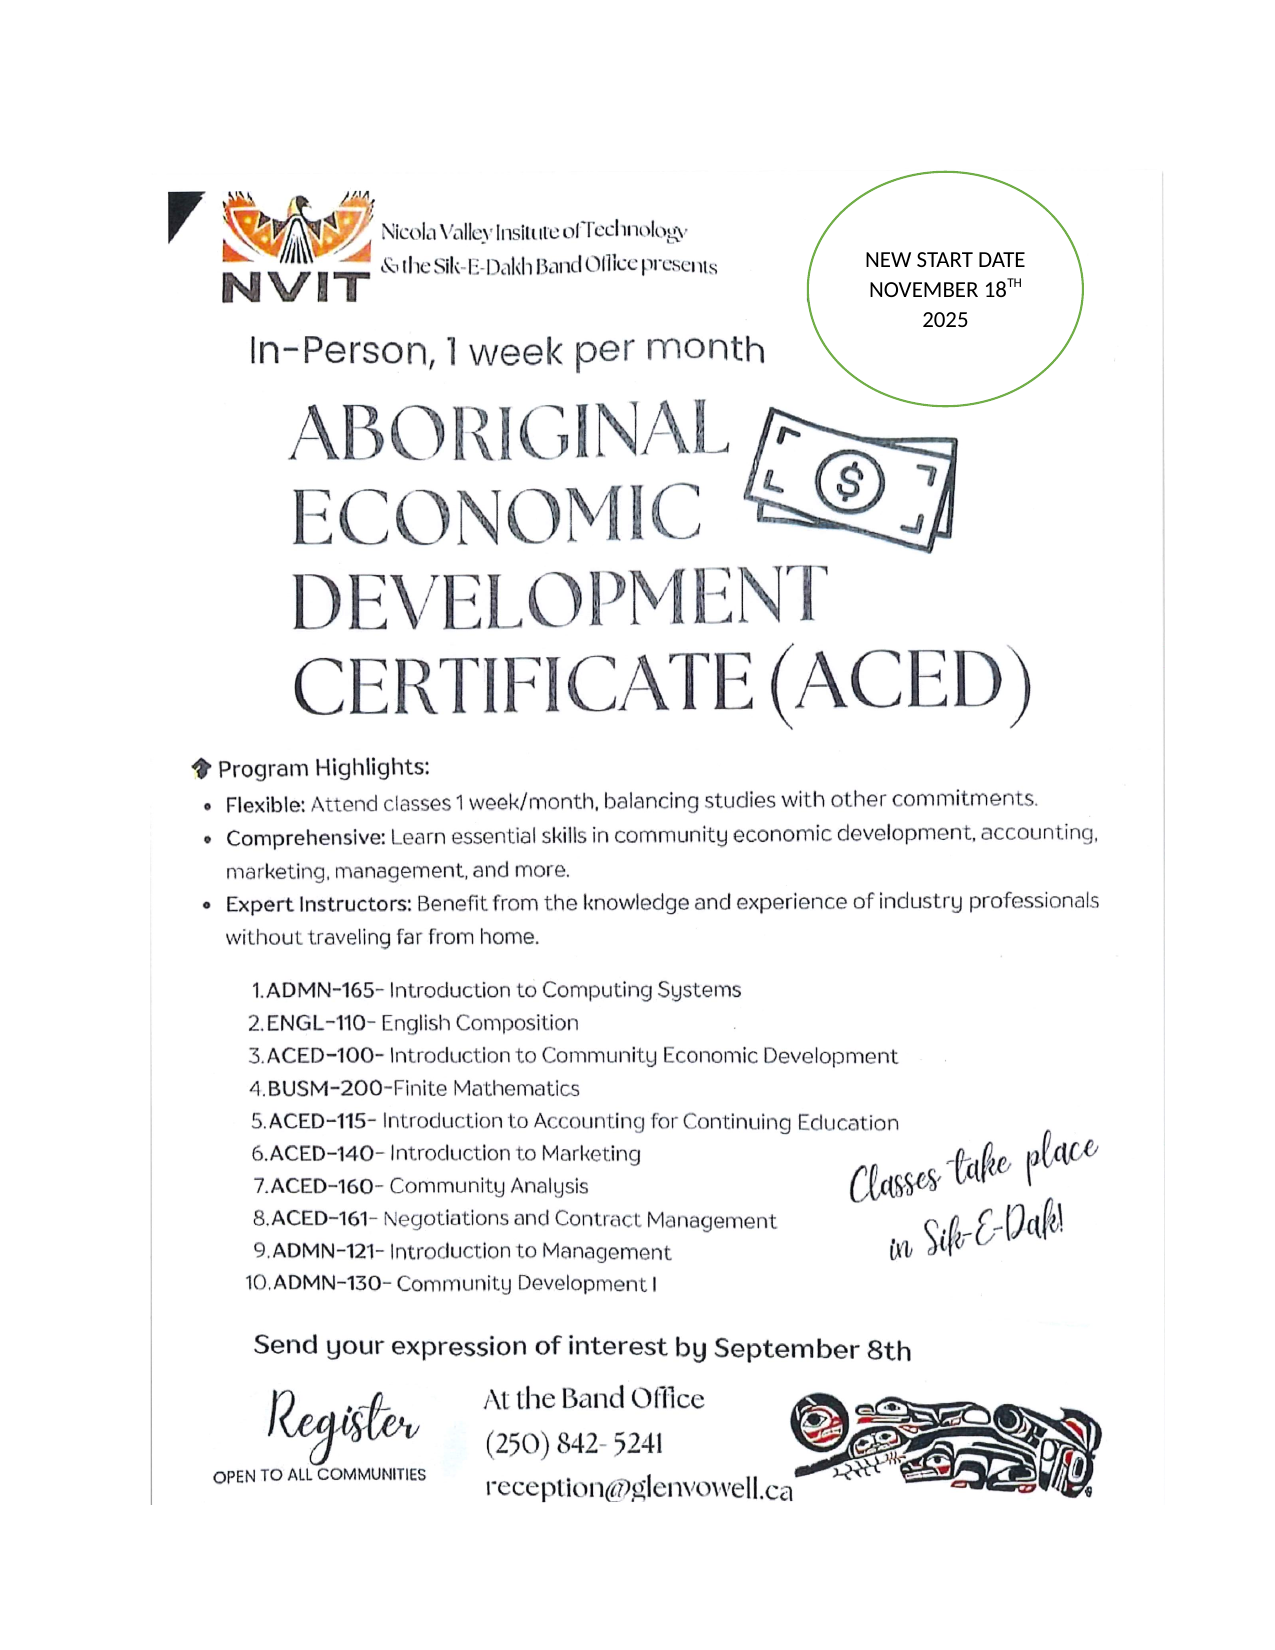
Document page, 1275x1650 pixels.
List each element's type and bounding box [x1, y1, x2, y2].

picture [152, 158, 1165, 1505]
